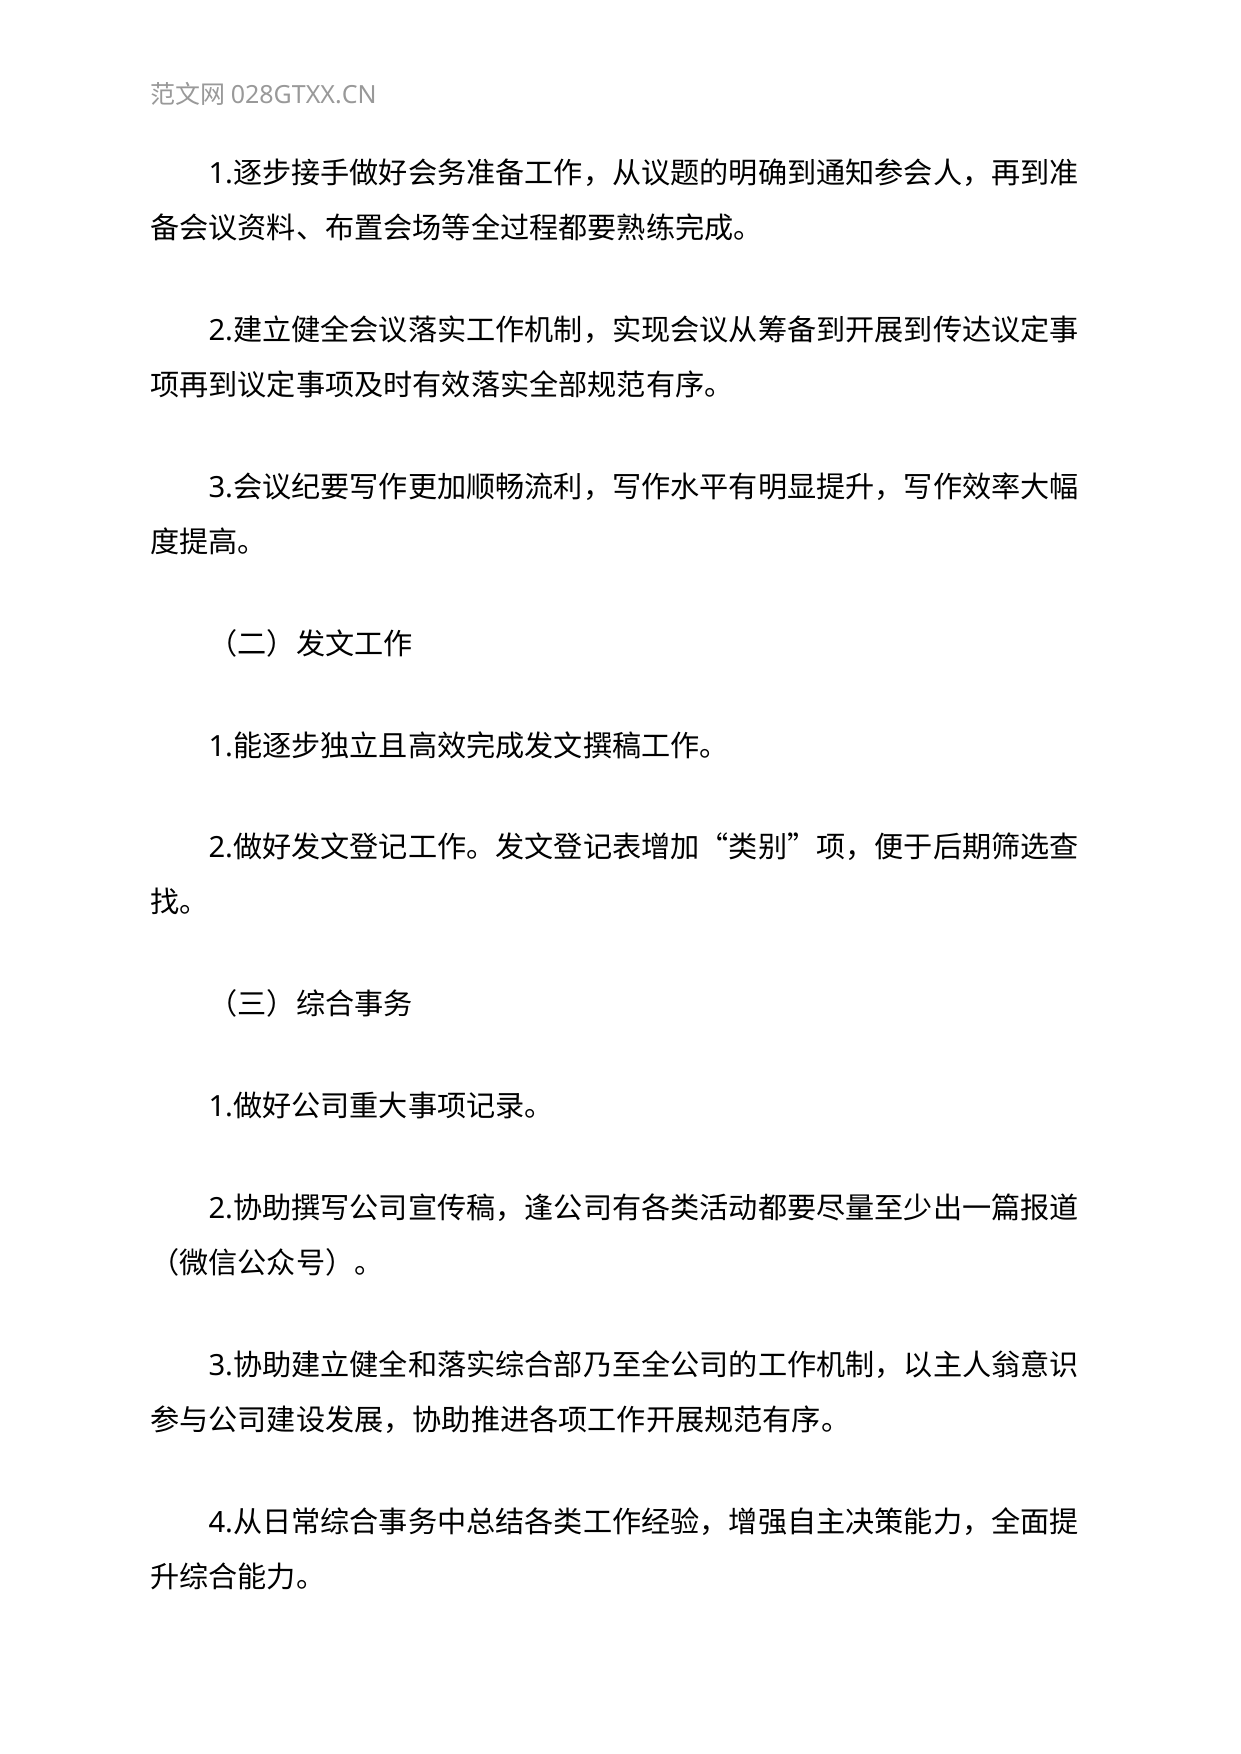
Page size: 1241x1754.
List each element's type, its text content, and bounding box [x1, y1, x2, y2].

text 2.做好发文登记工作。发文登记表增加“类别”项，便于后期筛选查找。 [150, 824, 1090, 921]
text 2.协助撰写公司宣传稿，逢公司有各类活动都要尽量至少出一篇报道（微信公众号）。 [150, 1184, 1090, 1282]
text （二）发文工作 [150, 620, 1090, 663]
text 3.协助建立健全和落实综合部乃至全公司的工作机制，以主人翁意识参与公司建设发展，协助推进各项工作开展规范有序。 [150, 1341, 1090, 1439]
text 4.从日常综合事务中总结各类工作经验，增强自主决策能力，全面提升综合能力。 [150, 1498, 1090, 1595]
text 3.会议纪要写作更加顺畅流利，写作水平有明显提升，写作效率大幅度提高。 [150, 463, 1090, 561]
text 1.逐步接手做好会务准备工作，从议题的明确到通知参会人，再到准备会议资料、布置会场等全过程都要熟练完成。 [150, 150, 1090, 247]
text （三）综合事务 [150, 981, 1090, 1023]
text 2.建立健全会议落实工作机制，实现会议从筹备到开展到传达议定事项再到议定事项及时有效落实全部规范有序。 [150, 307, 1090, 404]
text 1.能逐步独立且高效完成发文撰稿工作。 [150, 722, 1090, 764]
text 1.做好公司重大事项记录。 [150, 1083, 1090, 1125]
